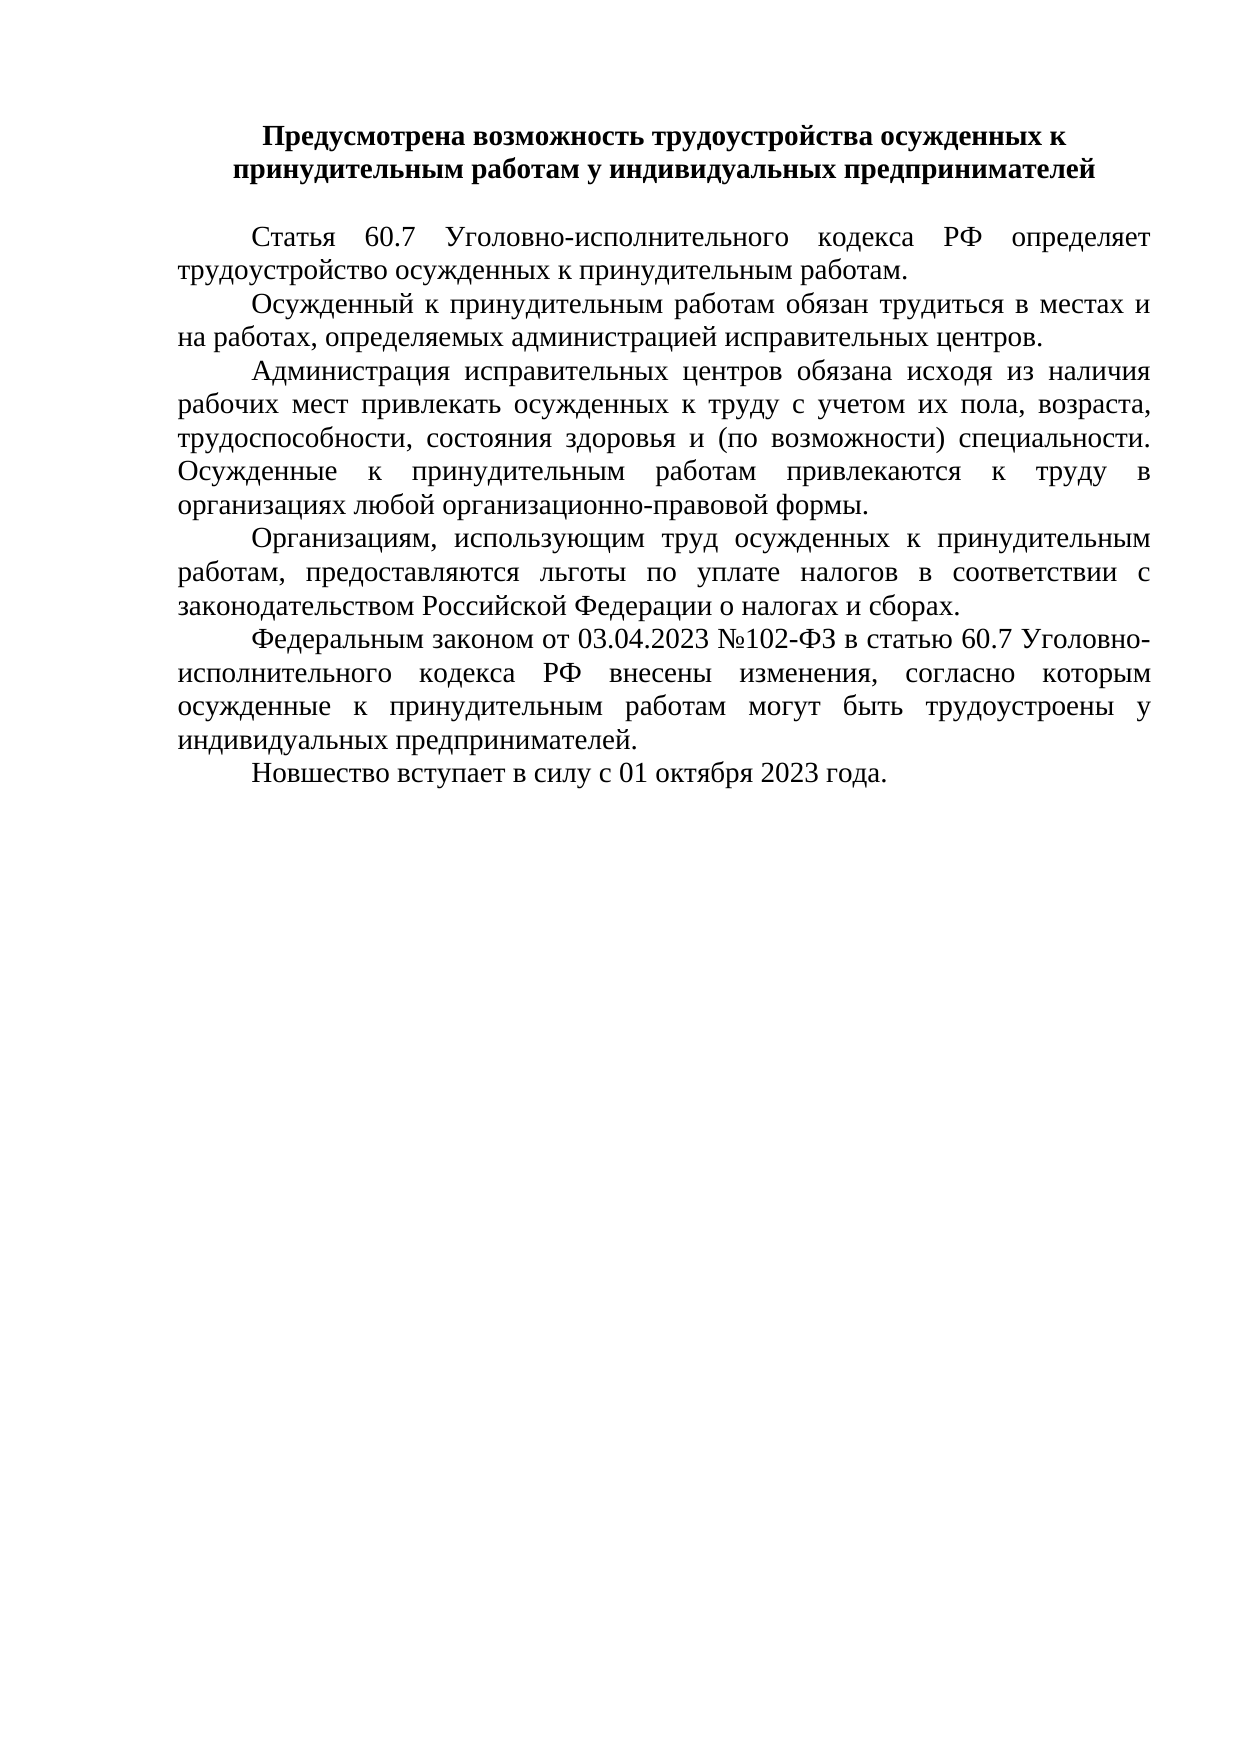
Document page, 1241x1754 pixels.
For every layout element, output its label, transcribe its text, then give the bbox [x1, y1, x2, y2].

text Статья 60.7 Уголовно-исполнительного кодекса РФ определяет трудоустройство осужденных к принудительным работам. [177, 219, 1152, 286]
text Осужденный к принудительным работам обязан трудиться в местах и на работах, определяемых администрацией исправительных центров. [177, 286, 1152, 353]
text Федеральным законом от 03.04.2023 №102-ФЗ в статью 60.7 Уголовно-исполнительного кодекса РФ внесены изменения, согласно которым осужденные к принудительным работам могут быть трудоустроены у индивидуальных предпринимателей. [177, 621, 1152, 755]
text Предусмотрена возможность трудоустройства осужденных к принудительным работам у индивидуальных предпринимателей [177, 118, 1152, 185]
text Организациям, использующим труд осужденных к принудительным работам, предоставляются льготы по уплате налогов в соответствии с законодательством Российской Федерации о налогах и сборах. [177, 521, 1152, 621]
text Новшество вступает в силу с 01 октября 2023 года. [177, 755, 1152, 789]
text Администрация исправительных центров обязана исходя из наличия рабочих мест привлекать осужденных к труду с учетом их пола, возраста, трудоспособности, состояния здоровья и (по возможности) специальности. Осужденные к принудительным работам привлекаются к труду в организациях любой организационно-правовой формы. [177, 353, 1152, 521]
